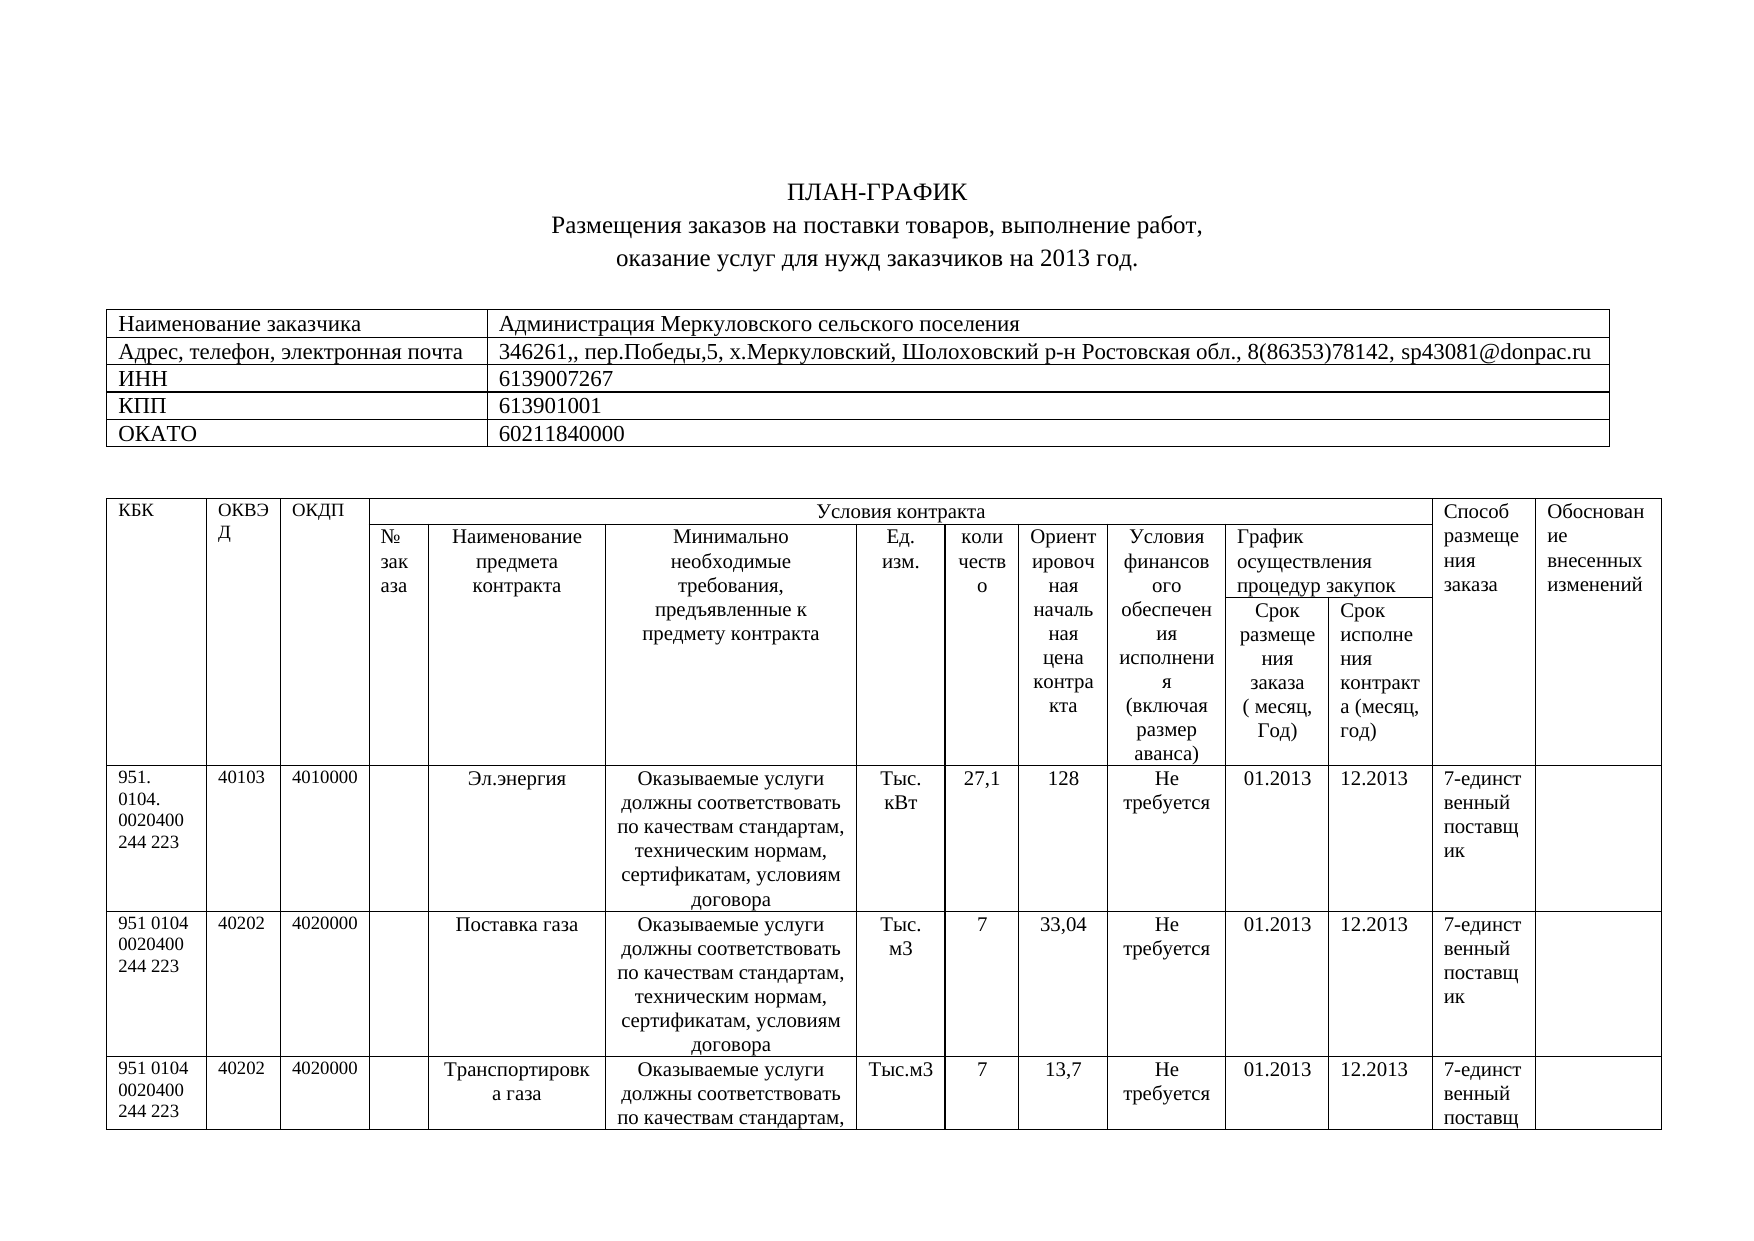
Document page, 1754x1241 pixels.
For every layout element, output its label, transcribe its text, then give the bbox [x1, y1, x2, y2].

table_cell 6139007267 [488, 365, 1609, 391]
table_cell 951 0104 0020400 244 223 [107, 912, 206, 1056]
table_header КБК [107, 499, 206, 765]
table_cell ИНН [107, 365, 487, 391]
table_cell 40202 [207, 1057, 280, 1129]
table_header Обоснование внесенных изменений [1536, 499, 1661, 765]
table_cell 12.2013 [1329, 1057, 1432, 1129]
table_cell Тыс.м3 [857, 1057, 944, 1129]
table_cell Условия финансового обеспечения исполнения (включая размер аванса) [1108, 525, 1225, 765]
table_cell Не требуется [1108, 766, 1225, 911]
table_cell [370, 766, 428, 911]
table_header Способ размещения заказа [1433, 499, 1535, 765]
table_cell Не требуется [1108, 1057, 1225, 1129]
table_cell Минимально необходимые требования, предъявленные к предмету контракта [606, 525, 856, 765]
table_cell Поставка газа [429, 912, 605, 1056]
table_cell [107, 1057, 206, 1129]
table_cell 27,1 [946, 766, 1018, 911]
table_cell Срок исполнения контракта (месяц, год) [1329, 598, 1432, 765]
table_cell Тыс. кВт [857, 766, 944, 911]
table_cell [1536, 912, 1661, 1056]
table_cell 01.2013 [1226, 912, 1328, 1056]
table_cell Ориентировочная начальная цена контракта [1019, 525, 1107, 765]
table_cell ОКАТО [107, 420, 487, 446]
table_cell [1536, 1057, 1661, 1129]
table_cell 12.2013 [1329, 766, 1432, 911]
table_header ОКДП [281, 499, 369, 765]
table_cell 951. 0104. 0020400 244 223 [107, 766, 206, 911]
table_cell № заказа [370, 525, 428, 765]
table_cell Эл.энергия [429, 766, 605, 911]
table_cell [370, 912, 428, 1056]
table_cell Адрес, телефон, электронная почта [107, 338, 487, 364]
table_cell количество [946, 525, 1018, 765]
table_cell 4020000 [281, 912, 369, 1056]
table_cell 7 [946, 912, 1018, 1056]
table_cell 60211840000 [488, 420, 1609, 446]
table_cell 4020000 [281, 1057, 369, 1129]
table_cell 12.2013 [1329, 912, 1432, 1056]
text Размещения заказов на поставки товаров, выполнение работ, [118, 210, 1636, 239]
table_cell График осуществления процедур закупок [1226, 525, 1432, 597]
table_cell 01.2013 [1226, 766, 1328, 911]
table_cell 01.2013 [1226, 1057, 1328, 1129]
table_cell Наименование предмета контракта [429, 525, 605, 765]
table_cell [1536, 766, 1661, 911]
table_header Наименование заказчика [107, 310, 487, 337]
table_cell 13,7 [1019, 1057, 1107, 1129]
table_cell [1433, 1057, 1535, 1129]
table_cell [606, 1057, 856, 1129]
table_cell 128 [1019, 766, 1107, 911]
table_cell Срок размещения заказа ( месяц, Год) [1226, 598, 1328, 765]
table_cell 40202 [207, 912, 280, 1056]
table_cell Не требуется [1108, 912, 1225, 1056]
text ПЛАН-ГРАФИК [118, 177, 1636, 206]
table_cell [370, 1057, 428, 1129]
table_cell Тыс. м3 [857, 912, 944, 1056]
table_header Администрация Меркуловского сельского поселения [488, 310, 1609, 337]
table_cell 7-единст венный поставщик [1433, 766, 1535, 911]
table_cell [429, 1057, 605, 1129]
table_header Условия контракта [370, 499, 1432, 523]
table_header ОКВЭД [207, 499, 280, 765]
table_cell КПП [107, 393, 487, 419]
table_cell Оказываемые услуги должны соответствовать по качествам стандартам, техническим нормам, сертификатам, условиям договора [606, 766, 856, 911]
table_cell Оказываемые услуги должны соответствовать по качествам стандартам, техническим нормам, сертификатам, условиям договора [606, 912, 856, 1056]
table_cell 4010000 [281, 766, 369, 911]
table_cell 7 [946, 1057, 1018, 1129]
table_cell 346261,, пер.Победы,5, х.Меркуловский, Шолоховский р-н Ростовская обл., 8(86353)78142, sp43081@donpac.ru [488, 338, 1609, 364]
table_cell 40103 [207, 766, 280, 911]
table_cell Ед. изм. [857, 525, 944, 765]
table_cell 33,04 [1019, 912, 1107, 1056]
table_cell 613901001 [488, 393, 1609, 419]
table_cell 7-единст венный поставщик [1433, 912, 1535, 1056]
text оказание услуг для нужд заказчиков на 2013 год. [118, 243, 1636, 272]
